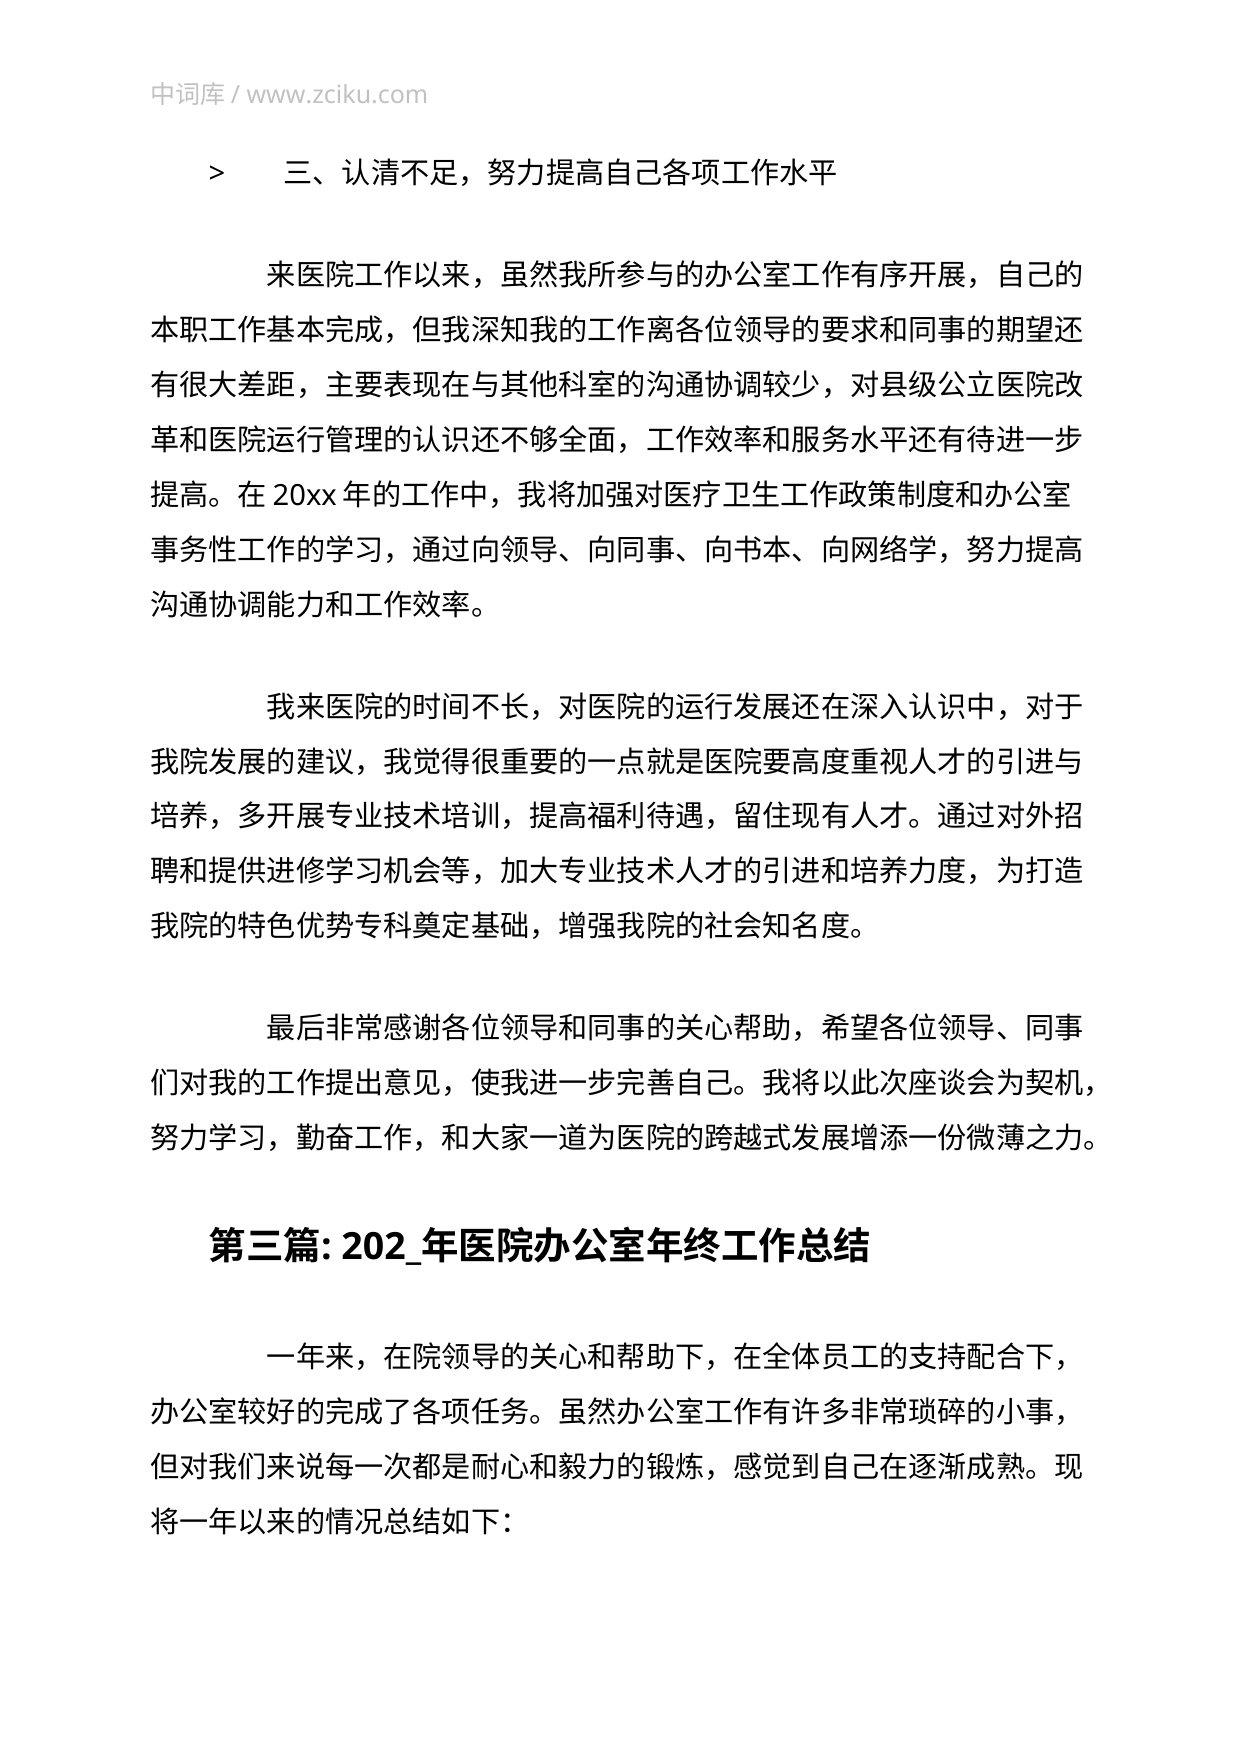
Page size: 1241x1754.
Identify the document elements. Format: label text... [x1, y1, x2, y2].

text 最后非常感谢各位领导和同事的关心帮助，希望各位领导、同事们对我的工作提出意见，使我进一步完善自己。我将以此次座谈会为契机，努力学习，勤奋工作，和大家一道为医院的跨越式发展增添一份微薄之力。 [150, 1004, 1090, 1157]
text 我来医院的时间不长，对医院的运行发展还在深入认识中，对于我院发展的建议，我觉得很重要的一点就是医院要高度重视人才的引进与培养，多开展专业技术培训，提高福利待遇，留住现有人才。通过对外招聘和提供进修学习机会等，加大专业技术人才的引进和培养力度，为打造我院的特色优势专科奠定基础，增强我院的社会知名度。 [150, 683, 1090, 945]
text 第三篇: 202_年医院办公室年终工作总结 [150, 1216, 1090, 1271]
text 来医院工作以来，虽然我所参与的办公室工作有序开展，自己的本职工作基本完成，但我深知我的工作离各位领导的要求和同事的期望还有很大差距，主要表现在与其他科室的沟通协调较少，对县级公立医院改革和医院运行管理的认识还不够全面，工作效率和服务水平还有待进一步提高。在20xx年的工作中，我将加强对医疗卫生工作政策制度和办公室事务性工作的学习，通过向领导、向同事、向书本、向网络学，努力提高沟通协调能力和工作效率。 [150, 252, 1090, 624]
text 一年来，在院领导的关心和帮助下，在全体员工的支持配合下，办公室较好的完成了各项任务。虽然办公室工作有许多非常琐碎的小事，但对我们来说每一次都是耐心和毅力的锻炼，感觉到自己在逐渐成熟。现将一年以来的情况总结如下： [150, 1334, 1090, 1541]
text > 三、认清不足，努力提高自己各项工作水平 [150, 150, 1090, 192]
